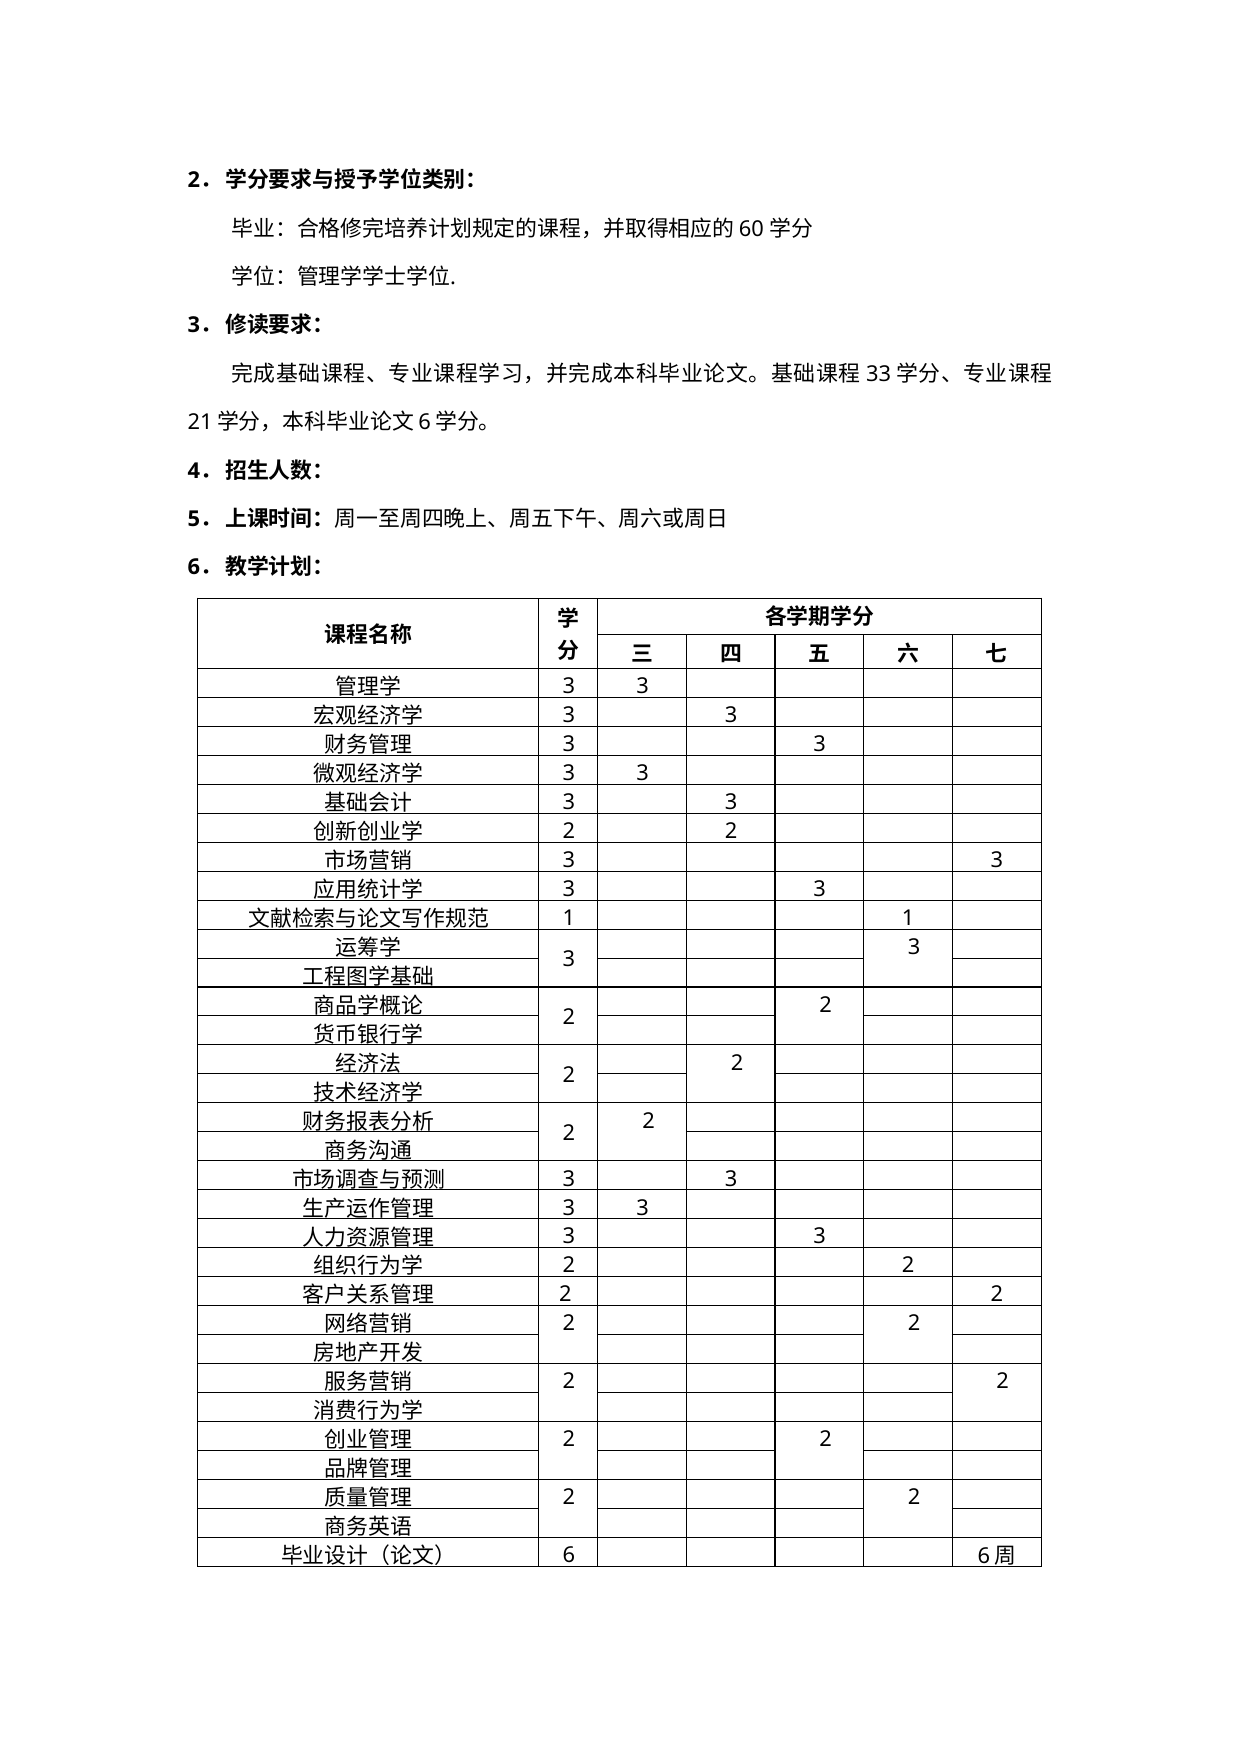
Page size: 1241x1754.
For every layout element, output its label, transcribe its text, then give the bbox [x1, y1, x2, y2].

table_cell 2 [539, 1103, 597, 1160]
table_cell [953, 872, 1041, 899]
table_cell 2 [864, 1480, 952, 1537]
table_cell [864, 785, 952, 813]
table_cell [598, 930, 686, 957]
table_cell 商务沟通 [198, 1132, 538, 1160]
table_cell [864, 1219, 952, 1247]
table_cell [776, 1161, 863, 1189]
table_cell [953, 901, 1041, 928]
table_cell 3 [776, 727, 863, 755]
table_cell [864, 843, 952, 871]
table_cell [776, 814, 863, 842]
table_cell 2 [864, 1306, 952, 1363]
table_cell [776, 1074, 863, 1102]
table_cell [776, 669, 863, 697]
table_cell 3 [776, 1219, 863, 1247]
table_cell 品牌管理 [198, 1451, 538, 1479]
table_cell 3 [539, 1219, 597, 1247]
table_cell [864, 1132, 952, 1160]
table_cell [776, 1103, 863, 1131]
table_cell [953, 1045, 1041, 1073]
table_cell [598, 1509, 686, 1537]
table_cell 3 [953, 843, 1041, 871]
table_cell [687, 1335, 774, 1363]
table_cell [687, 669, 774, 697]
table_cell 组织行为学 [198, 1248, 538, 1276]
table_cell [953, 1306, 1041, 1334]
table_cell [953, 988, 1041, 1015]
table_cell 3 [539, 785, 597, 813]
table_cell [687, 1219, 774, 1247]
table_cell [864, 1045, 952, 1073]
table_cell 毕业设计（论文） [198, 1538, 538, 1566]
table_cell [953, 930, 1041, 957]
table_cell [598, 1538, 686, 1566]
table_cell [776, 756, 863, 784]
table_cell 货币银行学 [198, 1016, 538, 1044]
list 修读要求： [187, 307, 1053, 339]
table_cell 3 [539, 930, 597, 986]
table_cell [953, 698, 1041, 726]
table_cell [776, 1248, 863, 1276]
table_cell 市场调查与预测 [198, 1161, 538, 1189]
table_cell 2 [687, 814, 774, 842]
table_cell [776, 1132, 863, 1160]
table_cell [864, 872, 952, 899]
table_cell [598, 1161, 686, 1189]
table_cell [598, 698, 686, 726]
table_cell [687, 1538, 774, 1566]
table_cell [687, 1451, 774, 1479]
table_cell 创新创业学 [198, 814, 538, 842]
table_cell [776, 1306, 863, 1334]
table_cell 微观经济学 [198, 756, 538, 784]
table_cell [953, 1480, 1041, 1508]
table_cell [598, 1364, 686, 1392]
table_cell 基础会计 [198, 785, 538, 813]
table_cell 2 [776, 1422, 863, 1479]
table_cell 2 [539, 1045, 597, 1102]
table_cell [598, 1451, 686, 1479]
table_cell [687, 1393, 774, 1421]
table_cell [776, 843, 863, 871]
table_cell [776, 1277, 863, 1305]
table_cell [953, 1451, 1041, 1479]
table_cell [864, 1422, 952, 1450]
list 招生人数： [187, 452, 1053, 485]
table_cell [598, 988, 686, 1015]
table_cell [953, 1509, 1041, 1537]
table_cell 网络营销 [198, 1306, 538, 1334]
table_cell [864, 1016, 952, 1044]
table_cell [864, 814, 952, 842]
table_cell [776, 1364, 863, 1392]
table_cell 人力资源管理 [198, 1219, 538, 1247]
table_cell 经济法 [198, 1045, 538, 1073]
table_cell [598, 727, 686, 755]
table_cell 创业管理 [198, 1422, 538, 1450]
table_cell [953, 1248, 1041, 1276]
table_cell [864, 669, 952, 697]
table_cell [598, 1074, 686, 1102]
table_cell [598, 814, 686, 842]
table_cell 3 [598, 1190, 686, 1218]
table_cell [687, 1509, 774, 1537]
table_cell 2 [776, 988, 863, 1044]
list 上课时间：周一至周四晚上、周五下午、周六或周日 [187, 501, 1053, 533]
table_cell 3 [864, 930, 952, 986]
table_cell 技术经济学 [198, 1074, 538, 1102]
table_cell 2 [539, 1422, 597, 1479]
table_cell [598, 959, 686, 986]
table_cell [864, 988, 952, 1015]
table_cell [864, 1393, 952, 1421]
table_cell 3 [539, 843, 597, 871]
table_cell [864, 1103, 952, 1131]
table_cell [776, 930, 863, 957]
table_cell [687, 959, 774, 986]
table_cell 3 [598, 669, 686, 697]
table_cell 商品学概论 [198, 988, 538, 1015]
table_cell 2 [539, 1277, 597, 1305]
table_cell 房地产开发 [198, 1335, 538, 1363]
table_cell [953, 727, 1041, 755]
table_cell [776, 1190, 863, 1218]
table_cell [953, 1074, 1041, 1102]
table_cell 商务英语 [198, 1509, 538, 1537]
table_cell 3 [539, 872, 597, 899]
table_cell 2 [539, 988, 597, 1044]
table_cell [864, 1277, 952, 1305]
table_cell [864, 698, 952, 726]
table_cell [687, 988, 774, 1015]
table_cell [687, 901, 774, 928]
table_cell [598, 1248, 686, 1276]
table_header 各学期学分 [598, 599, 1041, 634]
table_cell [598, 901, 686, 928]
list 学分要求与授予学位类别： [187, 162, 1053, 194]
table_cell 2 [539, 1306, 597, 1363]
table_cell 3 [539, 669, 597, 697]
table_cell [687, 1103, 774, 1131]
table_cell 消费行为学 [198, 1393, 538, 1421]
table_cell [776, 785, 863, 813]
table_cell [776, 1393, 863, 1421]
table_cell [598, 1045, 686, 1073]
table_cell 3 [539, 1190, 597, 1218]
table_cell 2 [864, 1248, 952, 1276]
table_cell 质量管理 [198, 1480, 538, 1508]
table_cell [687, 1190, 774, 1218]
table_cell 管理学 [198, 669, 538, 697]
text 完成基础课程、专业课程学习，并完成本科毕业论文。基础课程33学分、专业课程21学分，本科毕业论文6学分。 [187, 355, 1053, 437]
table_cell [598, 785, 686, 813]
table_cell 2 [539, 1364, 597, 1421]
table_cell [598, 1335, 686, 1363]
table_cell 应用统计学 [198, 872, 538, 899]
table_cell 6周 [953, 1538, 1041, 1566]
table_cell [864, 756, 952, 784]
table_cell [953, 1335, 1041, 1363]
table_cell 2 [539, 1480, 597, 1537]
table_cell [953, 1103, 1041, 1131]
table_cell 3 [539, 756, 597, 784]
table_cell 文献检索与论文写作规范 [198, 901, 538, 928]
table_cell [953, 1161, 1041, 1189]
table_cell 3 [687, 785, 774, 813]
table_cell 生产运作管理 [198, 1190, 538, 1218]
table_cell [864, 727, 952, 755]
table_cell 市场营销 [198, 843, 538, 871]
table_cell [776, 959, 863, 986]
table_cell 2 [539, 1248, 597, 1276]
table_cell 财务管理 [198, 727, 538, 755]
table_cell [687, 1364, 774, 1392]
table_cell [953, 785, 1041, 813]
table_cell [687, 727, 774, 755]
table_cell [776, 1335, 863, 1363]
table_cell [687, 1248, 774, 1276]
text 毕业：合格修完培养计划规定的课程，并取得相应的60 学分 [187, 210, 1053, 243]
table_cell 2 [687, 1045, 774, 1102]
table_cell 1 [539, 901, 597, 928]
table_cell [953, 669, 1041, 697]
table_cell [598, 1306, 686, 1334]
table_cell [687, 872, 774, 899]
table_cell 3 [687, 698, 774, 726]
table_cell [864, 1364, 952, 1392]
table_cell [864, 1074, 952, 1102]
table_cell [953, 814, 1041, 842]
table_cell [687, 1306, 774, 1334]
table_cell 3 [687, 1161, 774, 1189]
table_cell 3 [776, 872, 863, 899]
table_cell 财务报表分析 [198, 1103, 538, 1131]
table_cell 2 [953, 1364, 1041, 1421]
table_cell [598, 843, 686, 871]
table_cell 6 [539, 1538, 597, 1566]
table_cell [864, 1451, 952, 1479]
table_cell [687, 1016, 774, 1044]
table_cell 3 [539, 727, 597, 755]
table_cell [953, 1132, 1041, 1160]
table_header 课程名称 [198, 599, 538, 668]
table_cell 2 [953, 1277, 1041, 1305]
table_cell [687, 1132, 774, 1160]
table_cell 3 [539, 698, 597, 726]
table_cell [864, 1161, 952, 1189]
table_cell [687, 930, 774, 957]
table_cell [598, 1016, 686, 1044]
table_cell [776, 901, 863, 928]
table_cell 运筹学 [198, 930, 538, 957]
table_header 学分 [539, 599, 597, 668]
table_cell 客户关系管理 [198, 1277, 538, 1305]
table_cell [598, 1422, 686, 1450]
table_cell [864, 1190, 952, 1218]
table_cell 2 [598, 1103, 686, 1160]
table_cell 五 [776, 635, 863, 668]
table_cell [953, 959, 1041, 986]
table_cell [598, 872, 686, 899]
table_cell [776, 698, 863, 726]
table_cell 七 [953, 635, 1041, 668]
table_cell [687, 1277, 774, 1305]
table_cell [953, 756, 1041, 784]
table_cell [776, 1045, 863, 1073]
table_cell [776, 1509, 863, 1537]
table_cell 服务营销 [198, 1364, 538, 1392]
table_cell 2 [539, 814, 597, 842]
table_cell [687, 1480, 774, 1508]
table_cell 3 [539, 1161, 597, 1189]
table_cell [687, 843, 774, 871]
table_cell [687, 756, 774, 784]
table_cell 工程图学基础 [198, 959, 538, 986]
table_cell [953, 1219, 1041, 1247]
table_cell 三 [598, 635, 686, 668]
table_cell [598, 1393, 686, 1421]
table_cell 宏观经济学 [198, 698, 538, 726]
table_cell [776, 1480, 863, 1508]
list 教学计划： [187, 549, 1053, 582]
table_cell 六 [864, 635, 952, 668]
table_cell 3 [598, 756, 686, 784]
table_cell [776, 1538, 863, 1566]
table_cell [953, 1190, 1041, 1218]
table_cell [598, 1480, 686, 1508]
table_cell [598, 1219, 686, 1247]
table_cell 1 [864, 901, 952, 928]
table_cell [598, 1277, 686, 1305]
table_cell 四 [687, 635, 774, 668]
table_cell [687, 1422, 774, 1450]
text 学位：管理学学士学位. [187, 259, 1053, 291]
table_cell [953, 1016, 1041, 1044]
table_cell [953, 1422, 1041, 1450]
table_cell [864, 1538, 952, 1566]
